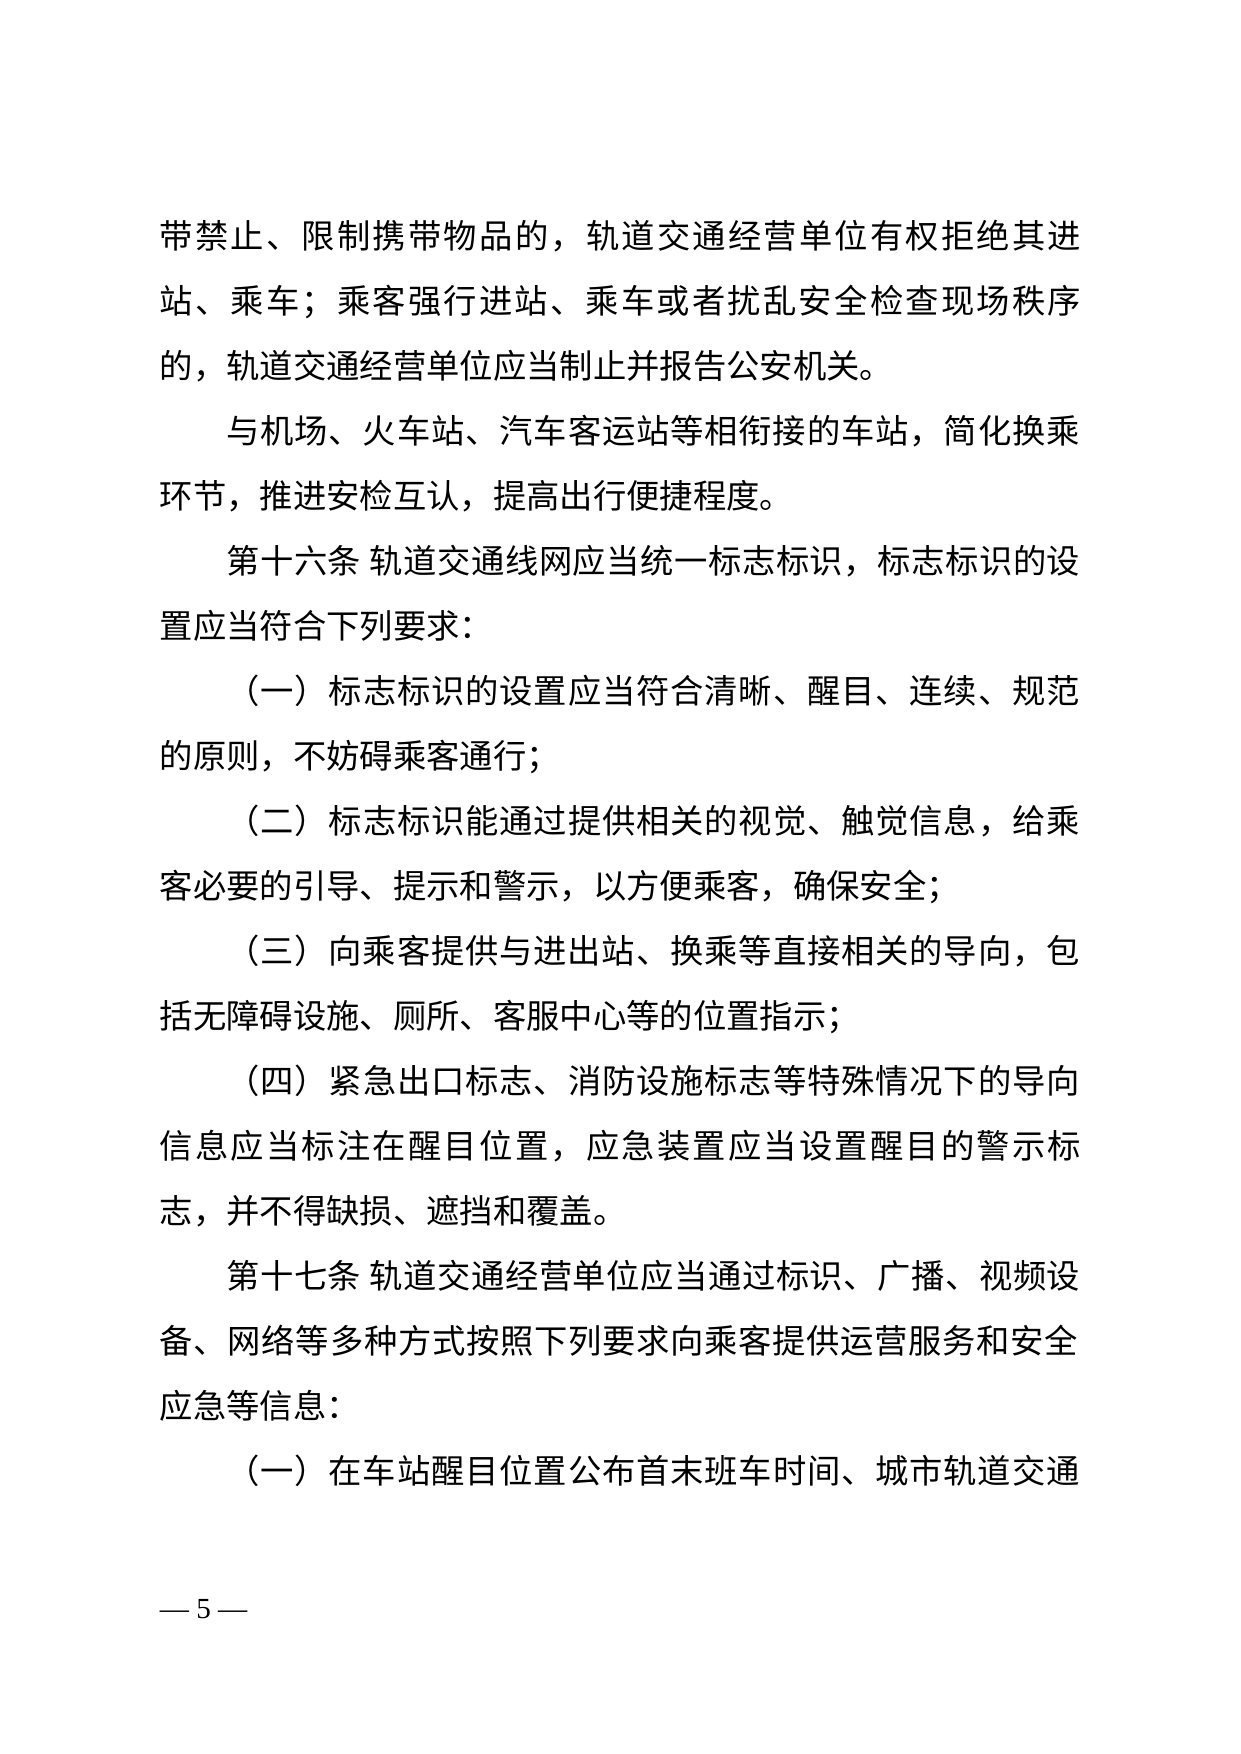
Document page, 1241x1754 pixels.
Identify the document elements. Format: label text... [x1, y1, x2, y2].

text 第十七条 轨道交通经营单位应当通过标识、广播、视频设备、网络等多种方式按照下列要求向乘客提供运营服务和安全应急等信息： [159, 1242, 1081, 1437]
text 第十六条 轨道交通线网应当统一标志标识，标志标识的设置应当符合下列要求： [159, 527, 1081, 657]
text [159, 202, 1081, 397]
text （二）标志标识能通过提供相关的视觉、触觉信息，给乘客必要的引导、提示和警示，以方便乘客，确保安全； [159, 787, 1081, 917]
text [159, 1437, 1081, 1502]
text 与机场、火车站、汽车客运站等相衔接的车站，简化换乘环节，推进安检互认，提高出行便捷程度。 [159, 397, 1081, 527]
text （四）紧急出口标志、消防设施标志等特殊情况下的导向信息应当标注在醒目位置，应急装置应当设置醒目的警示标志，并不得缺损、遮挡和覆盖。 [159, 1047, 1081, 1242]
text （一）标志标识的设置应当符合清晰、醒目、连续、规范的原则，不妨碍乘客通行； [159, 657, 1081, 787]
text （三）向乘客提供与进出站、换乘等直接相关的导向，包括无障碍设施、厕所、客服中心等的位置指示； [159, 917, 1081, 1047]
